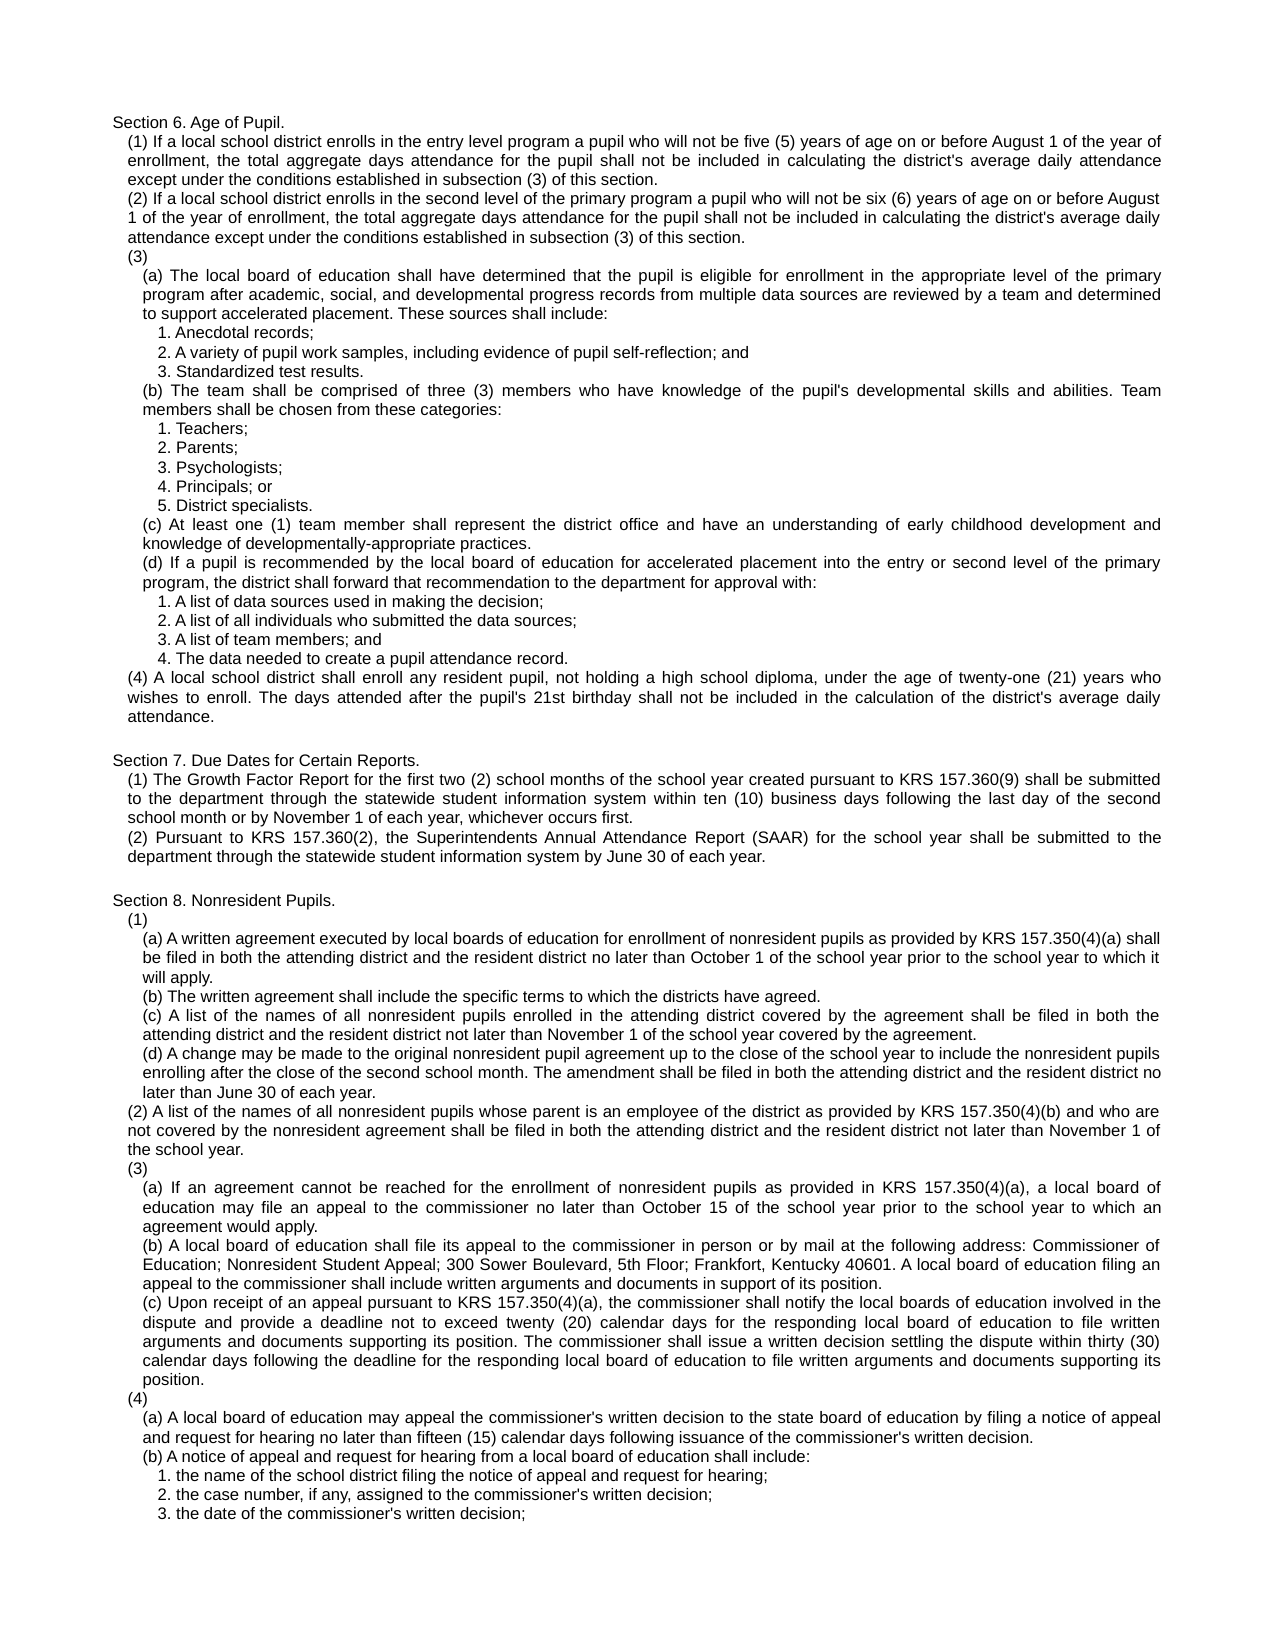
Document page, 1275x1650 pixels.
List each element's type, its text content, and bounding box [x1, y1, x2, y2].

text Section 6. Age of Pupil. [112, 112, 1162, 132]
text 3. Standardized test results. [157, 362, 1162, 381]
text (1) If a local school district enrolls in the entry level program a pupil who will not be five (5) years of age on or before August 1 of the year of enrollment, the total aggregate days attendance for the pupil shall not be included in calculating the district's average daily attendance except under the conditions established in subsection (3) of this section. [127, 132, 1162, 189]
text Section 8. Nonresident Pupils. [112, 891, 1162, 910]
text 1. A list of data sources used in making the decision; [157, 592, 1162, 611]
text (b) A local board of education shall file its appeal to the commissioner in person or by mail at the following address: Commissioner of Education; Nonresident Student Appeal; 300 Sower Boulevard, 5th Floor; Frankfort, Kentucky 40601. A local board of education filing an appeal to the commissioner shall include written arguments and documents in support of its position. [142, 1236, 1162, 1293]
text 1. Anecdotal records; [157, 323, 1162, 342]
text (2) If a local school district enrolls in the second level of the primary program a pupil who will not be six (6) years of age on or before August 1 of the year of enrollment, the total aggregate days attendance for the pupil shall not be included in calculating the district's average daily attendance except under the conditions established in subsection (3) of this section. [127, 189, 1162, 247]
text (3) [127, 1159, 1162, 1178]
text 2. the case number, if any, assigned to the commissioner's written decision; [157, 1485, 1162, 1504]
text (a) A local board of education may appeal the commissioner's written decision to the state board of education by filing a notice of appeal and request for hearing no later than fifteen (15) calendar days following issuance of the commissioner's written decision. [142, 1408, 1162, 1447]
text (a) A written agreement executed by local boards of education for enrollment of nonresident pupils as provided by KRS 157.350(4)(a) shall be filed in both the attending district and the resident district no later than October 1 of the school year prior to the school year to which it will apply. [142, 929, 1162, 987]
text 2. A list of all individuals who submitted the data sources; [157, 611, 1162, 630]
text (4) [127, 1389, 1162, 1408]
text (1) The Growth Factor Report for the first two (2) school months of the school year created pursuant to KRS 157.360(9) shall be submitted to the department through the statewide student information system within ten (10) business days following the last day of the second school month or by November 1 of each year, whichever occurs first. [127, 770, 1162, 827]
text 1. Teachers; [157, 419, 1162, 438]
text 5. District specialists. [157, 496, 1162, 515]
text 4. Principals; or [157, 477, 1162, 496]
text (b) The team shall be comprised of three (3) members who have knowledge of the pupil's developmental skills and abilities. Team members shall be chosen from these categories: [142, 381, 1162, 419]
text 3. the date of the commissioner's written decision; [157, 1504, 1162, 1523]
text 3. Psychologists; [157, 457, 1162, 477]
text (4) A local school district shall enroll any resident pupil, not holding a high school diploma, under the age of twenty-one (21) years who wishes to enroll. The days attended after the pupil's 21st birthday shall not be included in the calculation of the district's average daily attendance. [127, 668, 1162, 726]
text (d) A change may be made to the original nonresident pupil agreement up to the close of the school year to include the nonresident pupils enrolling after the close of the second school month. The amendment shall be filed in both the attending district and the resident district no later than June 30 of each year. [142, 1044, 1162, 1102]
text 2. A variety of pupil work samples, including evidence of pupil self-reflection; and [157, 342, 1162, 362]
text 4. The data needed to create a pupil attendance record. [157, 649, 1162, 668]
text Section 7. Due Dates for Certain Reports. [112, 751, 1162, 770]
text (2) A list of the names of all nonresident pupils whose parent is an employee of the district as provided by KRS 157.350(4)(b) and who are not covered by the nonresident agreement shall be filed in both the attending district and the resident district not later than November 1 of the school year. [127, 1102, 1162, 1159]
text 1. the name of the school district filing the notice of appeal and request for hearing; [157, 1466, 1162, 1485]
text (d) If a pupil is recommended by the local board of education for accelerated placement into the entry or second level of the primary program, the district shall forward that recommendation to the department for approval with: [142, 553, 1162, 592]
text (3) [127, 247, 1162, 266]
text (c) At least one (1) team member shall represent the district office and have an understanding of early childhood development and knowledge of developmentally-appropriate practices. [142, 515, 1162, 553]
text 2. Parents; [157, 438, 1162, 457]
text (b) The written agreement shall include the specific terms to which the districts have agreed. [142, 987, 1162, 1006]
text (a) If an agreement cannot be reached for the enrollment of nonresident pupils as provided in KRS 157.350(4)(a), a local board of education may file an appeal to the commissioner no later than October 15 of the school year prior to the school year to which an agreement would apply. [142, 1178, 1162, 1236]
text (1) [127, 910, 1162, 929]
text (b) A notice of appeal and request for hearing from a local board of education shall include: [142, 1447, 1162, 1466]
text 3. A list of team members; and [157, 630, 1162, 649]
text (a) The local board of education shall have determined that the pupil is eligible for enrollment in the appropriate level of the primary program after academic, social, and developmental progress records from multiple data sources are reviewed by a team and determined to support accelerated placement. These sources shall include: [142, 266, 1162, 323]
text (c) A list of the names of all nonresident pupils enrolled in the attending district covered by the agreement shall be filed in both the attending district and the resident district not later than November 1 of the school year covered by the agreement. [142, 1006, 1162, 1044]
text (c) Upon receipt of an appeal pursuant to KRS 157.350(4)(a), the commissioner shall notify the local boards of education involved in the dispute and provide a deadline not to exceed twenty (20) calendar days for the responding local board of education to file written arguments and documents supporting its position. The commissioner shall issue a written decision settling the dispute within thirty (30) calendar days following the deadline for the responding local board of education to file written arguments and documents supporting its position. [142, 1293, 1162, 1389]
text (2) Pursuant to KRS 157.360(2), the Superintendents Annual Attendance Report (SAAR) for the school year shall be submitted to the department through the statewide student information system by June 30 of each year. [127, 827, 1162, 866]
